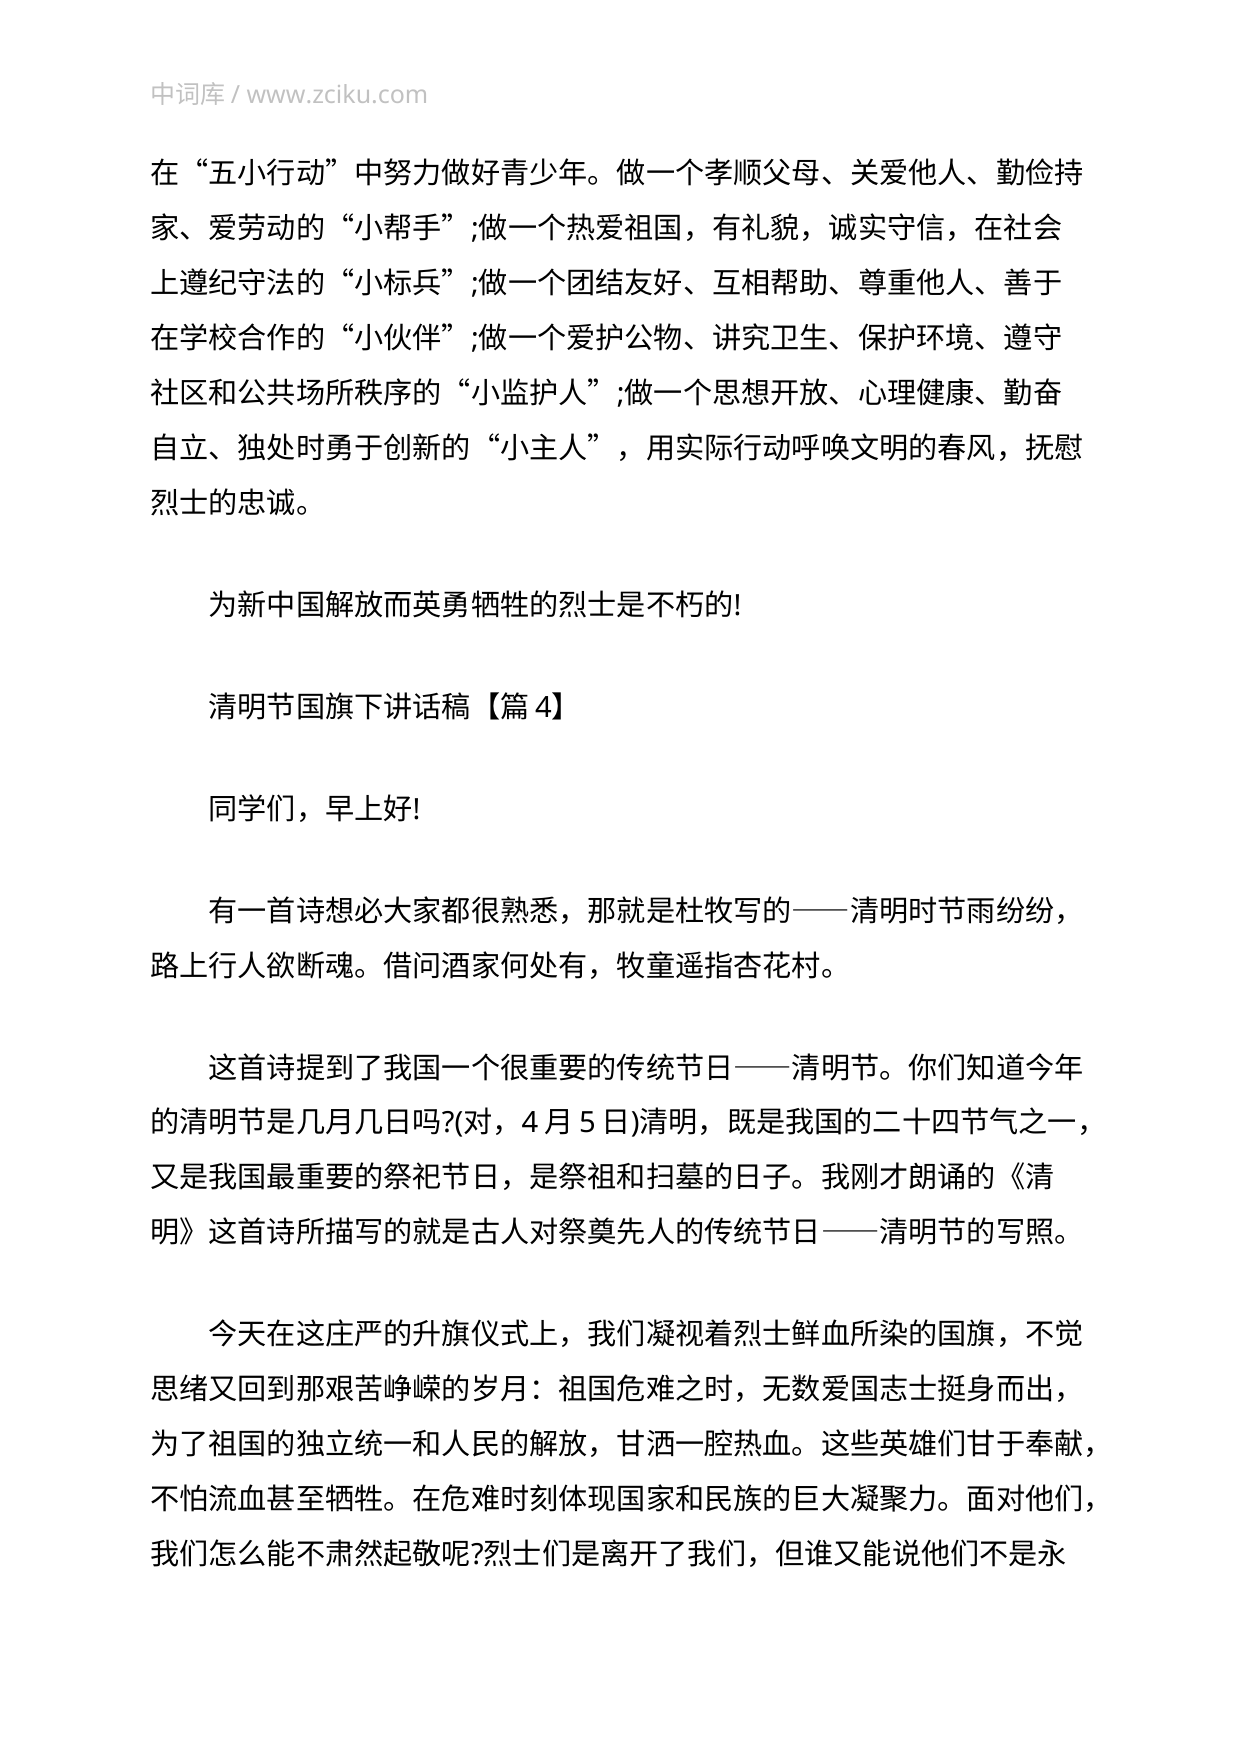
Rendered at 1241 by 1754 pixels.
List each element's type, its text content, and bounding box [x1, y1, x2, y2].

text 同学们，早上好! [150, 786, 1090, 828]
text 清明节国旗下讲话稿【篇4】 [150, 683, 1090, 726]
text 这首诗提到了我国一个很重要的传统节日——清明节。你们知道今年的清明节是几月几日吗?(对，4月5日)清明，既是我国的二十四节气之一，又是我国最重要的祭祀节日，是祭祖和扫墓的日子。我刚才朗诵的《清明》这首诗所描写的就是古人对祭奠先人的传统节日——清明节的写照。 [150, 1044, 1090, 1251]
text 有一首诗想必大家都很熟悉，那就是杜牧写的——清明时节雨纷纷，路上行人欲断魂。借问酒家何处有，牧童遥指杏花村。 [150, 887, 1090, 985]
text 为新中国解放而英勇牺牲的烈士是不朽的! [150, 582, 1090, 624]
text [150, 150, 1090, 522]
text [150, 1311, 1090, 1573]
